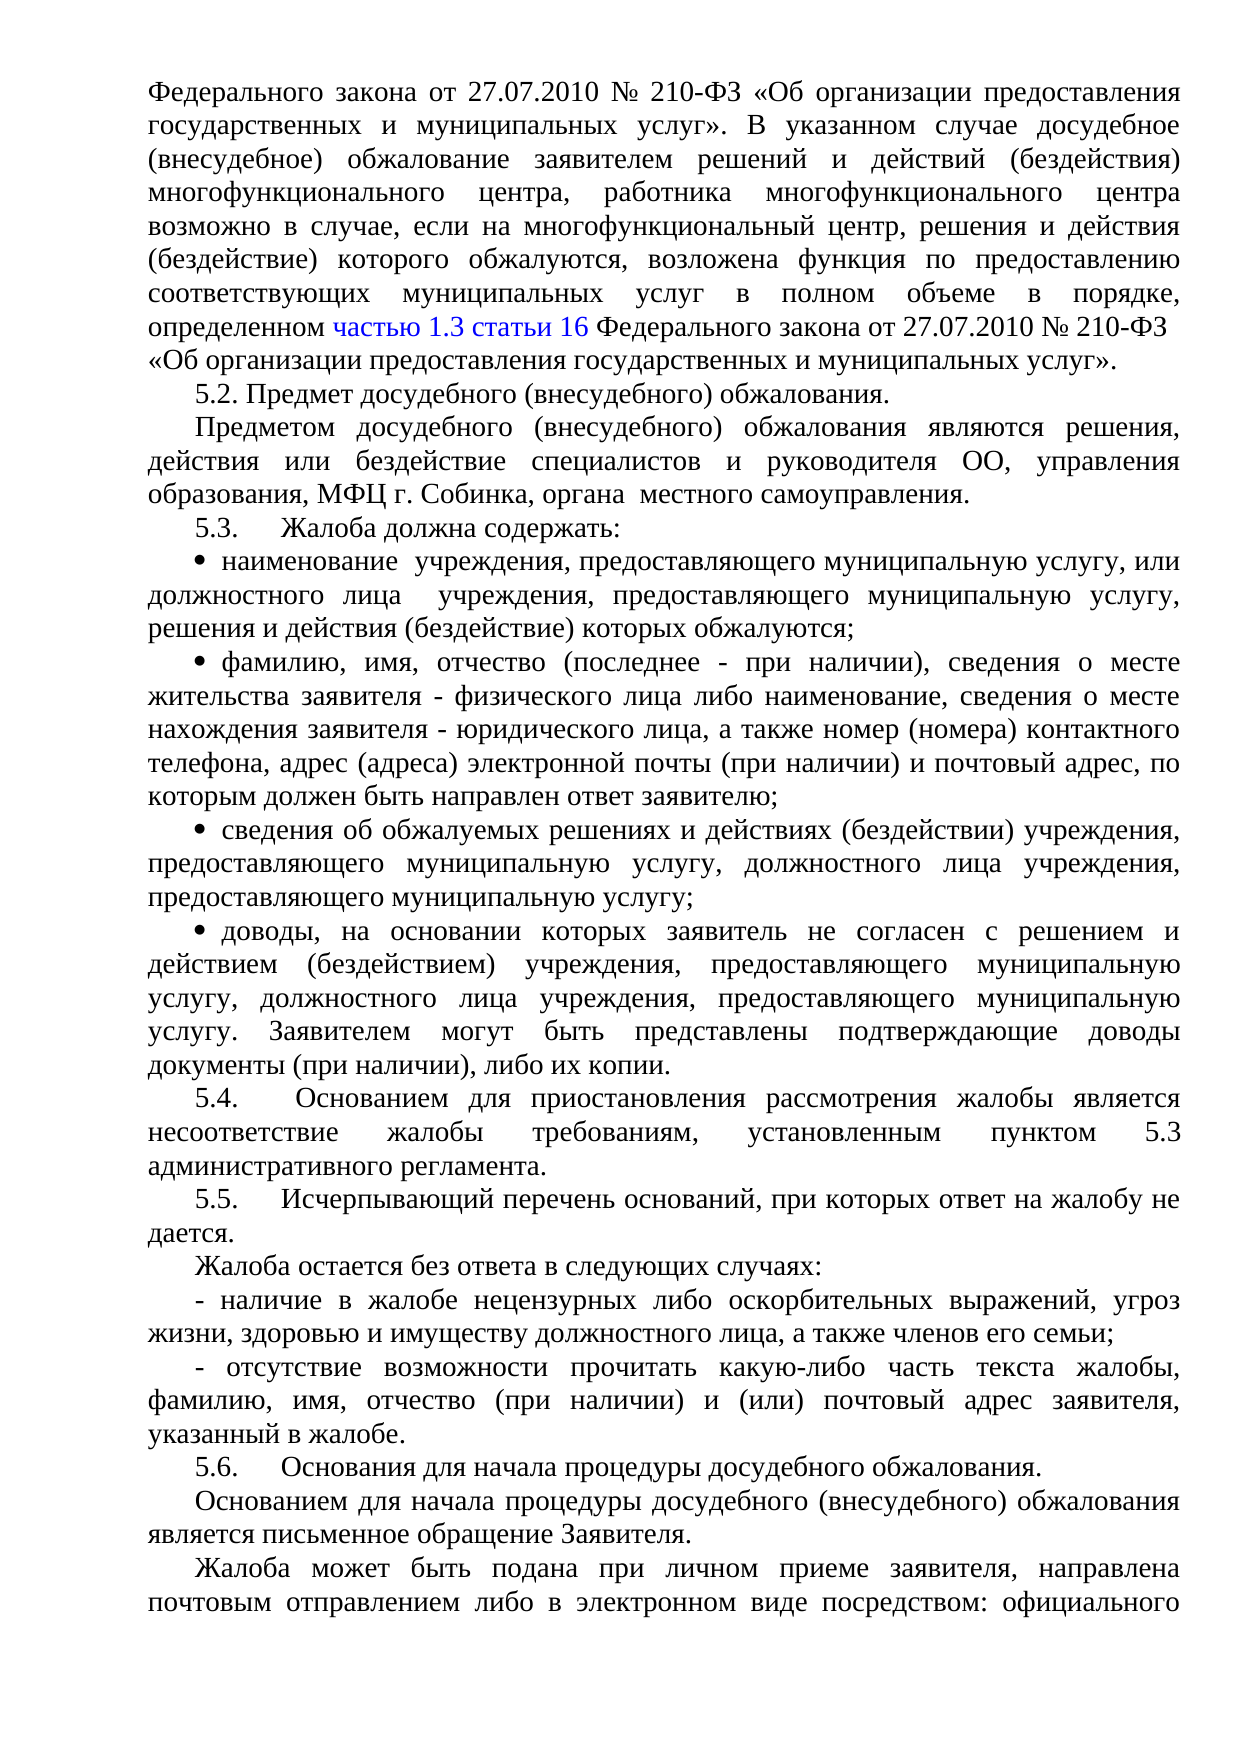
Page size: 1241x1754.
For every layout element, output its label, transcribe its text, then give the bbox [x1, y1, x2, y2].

text - отсутствие возможности прочитать какую-либо часть текста жалобы, фамилию, имя, отчество (при наличии) и (или) почтовый адрес заявителя, указанный в жалобе. [148, 1349, 1181, 1449]
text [148, 74, 1181, 342]
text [148, 1550, 1181, 1617]
list доводы, на основании которых заявитель не согласен с решением и действием (бездействием) учреждения, предоставляющего муниципальную услугу, должностного лица учреждения, предоставляющего муниципальную услугу. Заявителем могут быть представлены подтверждающие доводы документы (при наличии), либо их копии. [148, 913, 1181, 1081]
list наименование учреждения, предоставляющего муниципальную услугу, или должностного лица учреждения, предоставляющего муниципальную услугу, решения и действия (бездействие) которых обжалуются; [148, 543, 1181, 644]
list Жалоба должна содержать: [148, 510, 1181, 543]
text Жалоба остается без ответа в следующих случаях: [148, 1248, 1181, 1282]
list Основанием для приостановления рассмотрения жалобы является несоответствие жалобы требованиям, установленным пунктом 5.3 административного регламента. [148, 1081, 1181, 1181]
text Предметом досудебного (внесудебного) обжалования являются решения, действия или бездействие специалистов и руководителя ОО, управления образования, МФЦ г. Собинка, органа местного самоуправления. [148, 409, 1181, 510]
list Основания для начала процедуры досудебного обжалования. [148, 1449, 1181, 1483]
text Основанием для начала процедуры досудебного (внесудебного) обжалования является письменное обращение Заявителя. [148, 1483, 1181, 1550]
list фамилию, имя, отчество (последнее - при наличии), сведения о месте жительства заявителя - физического лица либо наименование, сведения о месте нахождения заявителя - юридического лица, а также номер (номера) контактного телефона, адрес (адреса) электронной почты (при наличии) и почтовый адрес, по которым должен быть направлен ответ заявителю; [148, 644, 1181, 812]
text 5.2. Предмет досудебного (внесудебного) обжалования. [148, 376, 1181, 409]
text «Об организации предоставления государственных и муниципальных услуг». [148, 342, 1181, 376]
list сведения об обжалуемых решениях и действиях (бездействии) учреждения, предоставляющего муниципальную услугу, должностного лица учреждения, предоставляющего муниципальную услугу; [148, 812, 1181, 913]
list Исчерпывающий перечень оснований, при которых ответ на жалобу не дается. [148, 1181, 1181, 1248]
text - наличие в жалобе нецензурных либо оскорбительных выражений, угроз жизни, здоровью и имуществу должностного лица, а также членов его семьи; [148, 1282, 1181, 1349]
